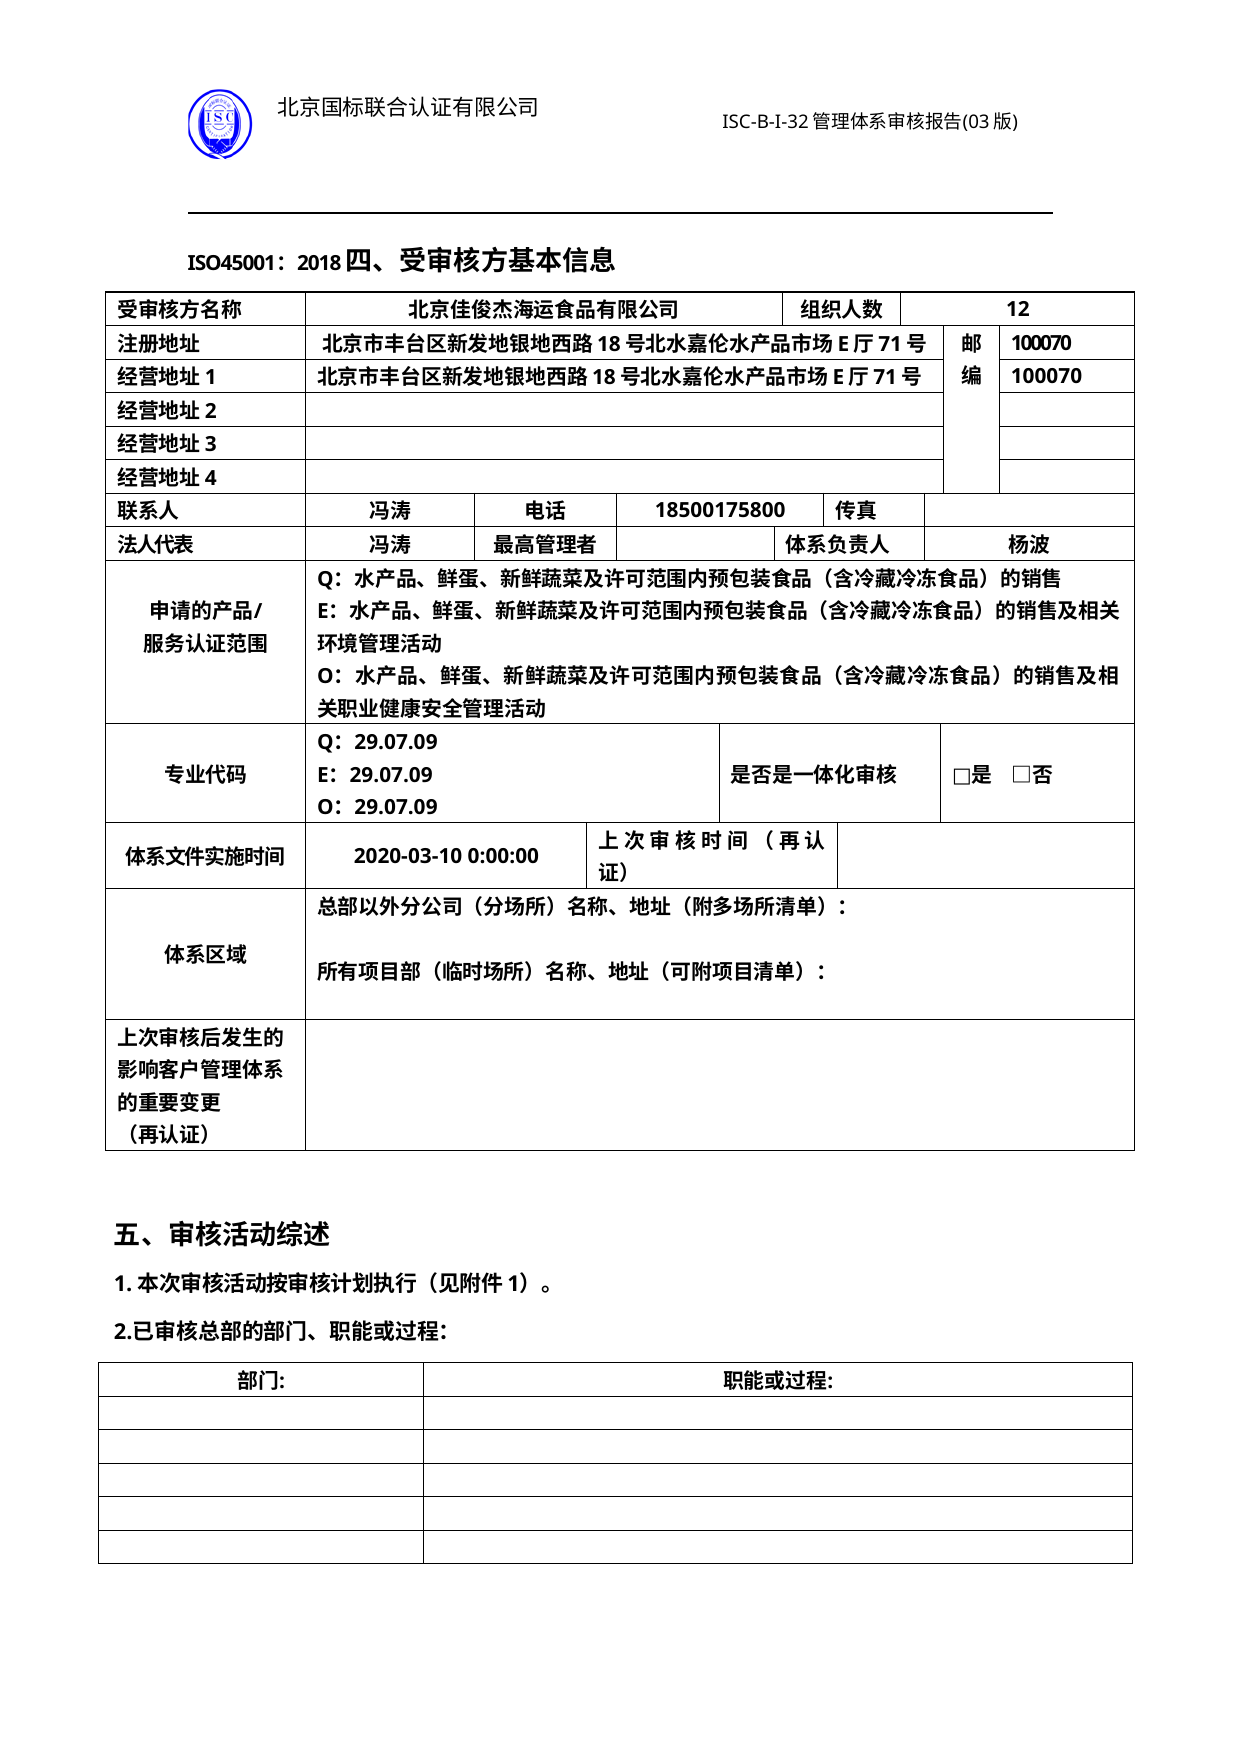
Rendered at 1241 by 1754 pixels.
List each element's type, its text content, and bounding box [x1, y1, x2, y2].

table_cell Q：29.07.09 E：29.07.09 O：29.07.09 [306, 724, 719, 822]
table_cell 体系区域 [106, 889, 305, 1019]
table_header 部门: [99, 1363, 423, 1396]
table_cell [99, 1397, 423, 1429]
table_cell [424, 1464, 1132, 1496]
table_header 职能或过程: [424, 1363, 1132, 1396]
table_cell [1000, 427, 1134, 459]
table_header 北京佳俊杰海运食品有限公司 [306, 293, 782, 325]
table_cell [99, 1531, 423, 1563]
table_cell 是否是一体化审核 [720, 724, 940, 822]
table_cell 经营地址1 [106, 360, 305, 392]
table_cell [306, 393, 943, 426]
table_cell 传真 [824, 494, 924, 526]
table_cell 法人代表 [106, 527, 305, 560]
table_cell 申请的产品/ 服务认证范围 [106, 561, 305, 723]
table_cell □是 □否 [941, 724, 1134, 822]
table_cell [424, 1497, 1132, 1530]
table_cell [306, 427, 943, 459]
table_cell 经营地址3 [106, 427, 305, 459]
table_cell [925, 494, 1134, 526]
table_cell [1000, 460, 1134, 493]
table_header 12 [901, 293, 1134, 325]
table_cell 北京市丰台区新发地银地西路18号北水嘉伦水产品市场E厅71号 [306, 360, 943, 392]
table_cell 冯涛 [306, 527, 474, 560]
table_cell 注册地址 [106, 326, 305, 358]
table_header 组织人数 [783, 293, 900, 325]
text Q：GB/T19001-2016/ISO9001:2015,E：GB/T 24001-2016/ISO14001:2015,O：GB/T45001-2020 / ISO45001：2018四、受审核方基本信息 [187, 226, 1053, 291]
text 五、审核活动综述 [114, 1200, 1053, 1265]
table_cell 电话 [475, 494, 616, 526]
table_cell 北京市丰台区新发地银地西路18号北水嘉伦水产品市场E厅71号 [306, 326, 943, 358]
table_cell 体系负责人 [775, 527, 924, 560]
table_cell [617, 527, 774, 560]
picture [187, 89, 253, 158]
table_cell 上次审核后发生的影响客户管理体系的重要变更 （再认证） [106, 1020, 305, 1150]
table_cell 专业代码 [106, 724, 305, 822]
text 1. 本次审核活动按审核计划执行（见附件1）。 [114, 1265, 1053, 1298]
table_cell [99, 1464, 423, 1496]
table_cell 经营地址4 [106, 460, 305, 493]
table_cell 体系文件实施时间 [106, 823, 305, 888]
table_cell [99, 1497, 423, 1530]
table_cell 18500175800 [617, 494, 823, 526]
table_cell [99, 1430, 423, 1463]
table_cell 100070 [1000, 326, 1134, 358]
table_cell 联系人 [106, 494, 305, 526]
table_header 受审核方名称 [106, 293, 305, 325]
table_cell 最高管理者 [475, 527, 616, 560]
table_cell 杨波 [925, 527, 1134, 560]
table_cell [838, 823, 1134, 888]
text 2.已审核总部的部门、职能或过程： [114, 1314, 1053, 1346]
table_cell [424, 1531, 1132, 1563]
table_cell 100070 [1000, 360, 1134, 392]
table_cell 经营地址2 [106, 393, 305, 426]
table_cell 总部以外分公司（分场所）名称、地址（附多场所清单）： 所有项目部（临时场所）名称、地址（可附项目清单）： [306, 889, 1134, 1019]
table_cell 邮 编 [944, 326, 999, 493]
table_cell 上次审核时间（再认证） [587, 823, 837, 888]
table_cell [424, 1397, 1132, 1429]
table_cell [306, 1020, 1134, 1150]
table_cell [424, 1430, 1132, 1463]
table_cell 冯涛 [306, 494, 474, 526]
table_cell [306, 460, 943, 493]
table_cell 2020-03-10 0:00:00 [306, 823, 586, 888]
table_cell Q：水产品、鲜蛋、新鲜蔬菜及许可范围内预包装食品（含冷藏冷冻食品）的销售 E：水产品、鲜蛋、新鲜蔬菜及许可范围内预包装食品（含冷藏冷冻食品）的销售及相关环境管理活动 O：水产品、鲜蛋、新鲜蔬菜及许可范围内预包装食品（含冷藏冷冻食品）的销售及相关职业健康安全管理活动 [306, 561, 1134, 723]
table_cell [1000, 393, 1134, 426]
